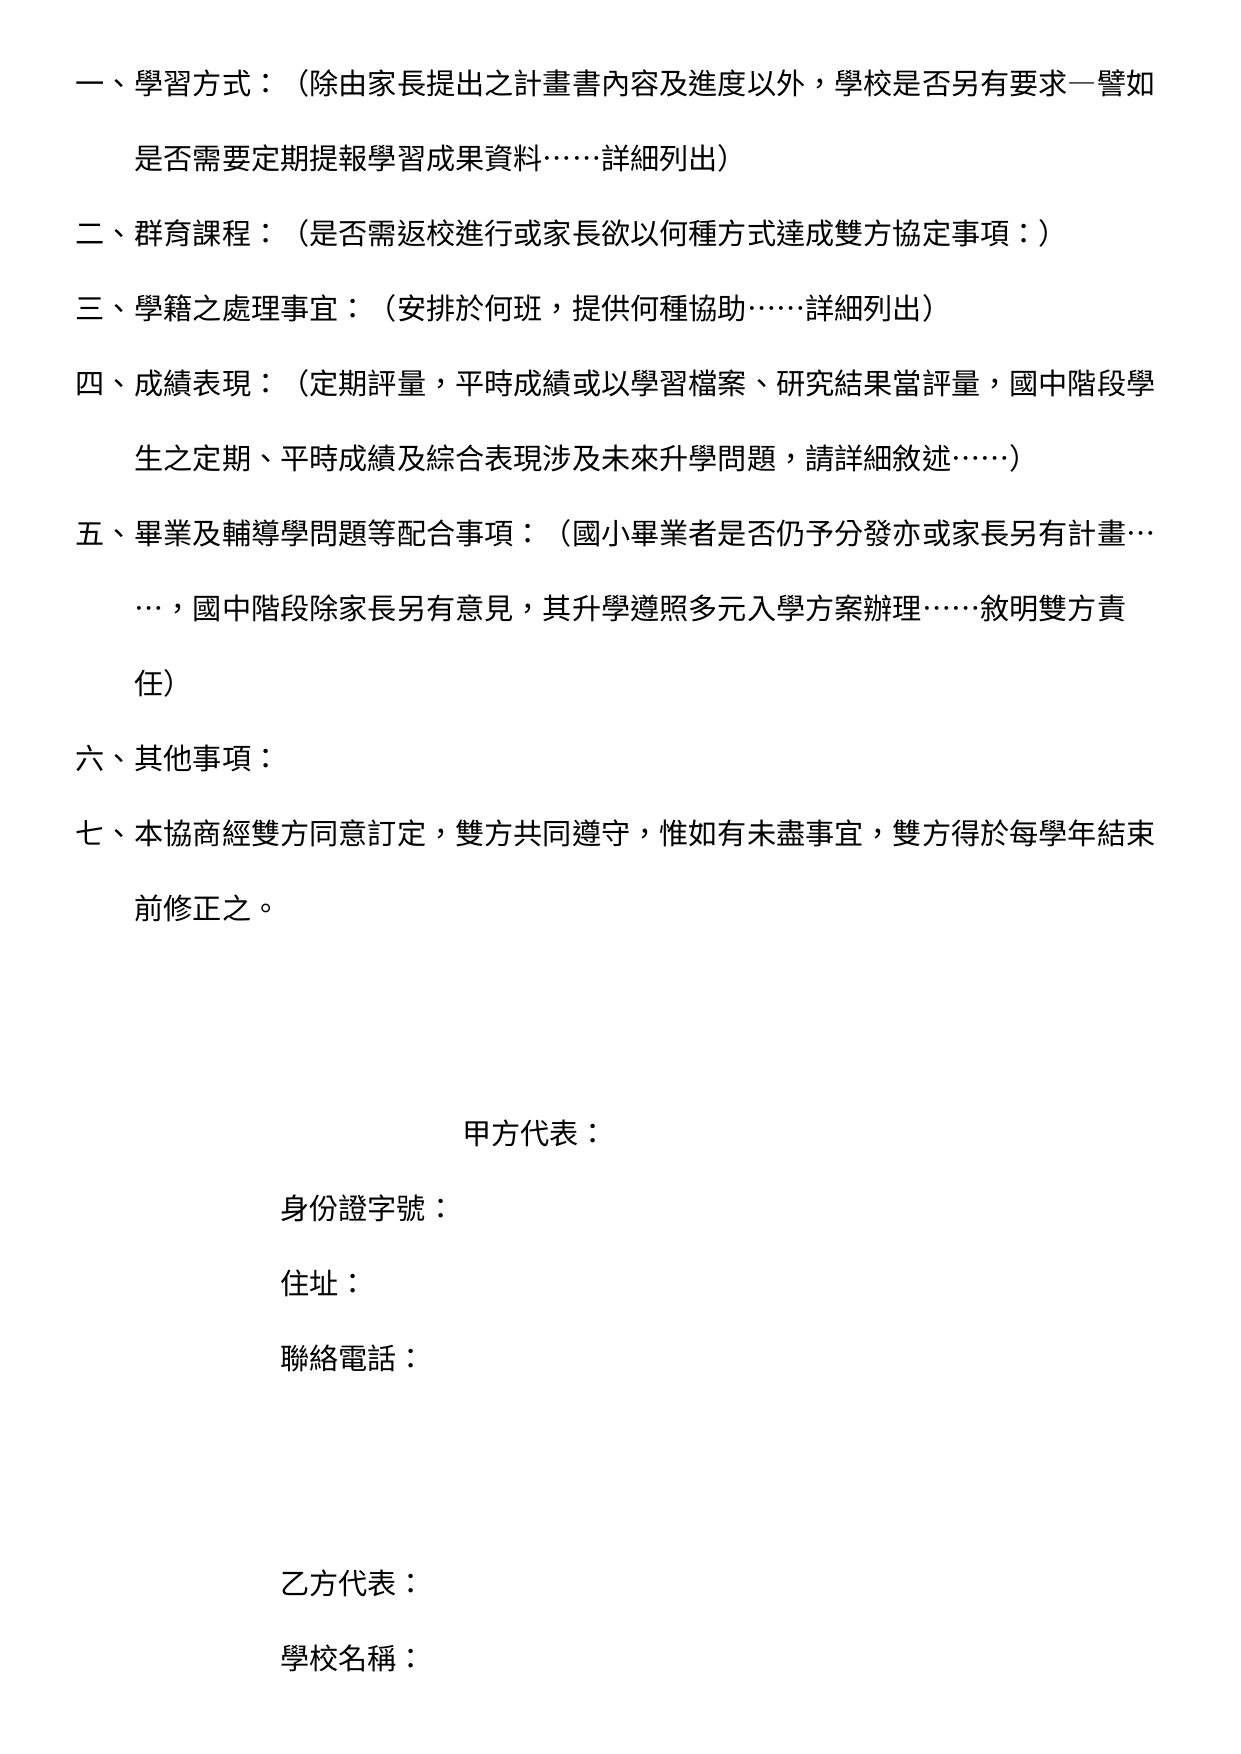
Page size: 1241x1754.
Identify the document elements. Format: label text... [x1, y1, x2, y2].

list 成績表現：（定期評量，平時成績或以學習檔案、研究結果當評量，國中階段學生之定期、平時成績及綜合表現涉及未來升學問題，請詳細敘述……） [75, 344, 1165, 494]
text 住址： [75, 1244, 1165, 1319]
list 學習方式：（除由家長提出之計畫書內容及進度以外，學校是否另有要求—譬如是否需要定期提報學習成果資料……詳細列出） [75, 44, 1165, 194]
list 其他事項： [75, 719, 1165, 794]
text 學校名稱： [75, 1619, 1165, 1694]
text 聯絡電話： [75, 1319, 1165, 1394]
list 本協商經雙方同意訂定，雙方共同遵守，惟如有未盡事宜，雙方得於每學年結束前修正之。 [75, 794, 1165, 944]
text 身份證字號： [75, 1169, 1165, 1244]
list 畢業及輔導學問題等配合事項：（國小畢業者是否仍予分發亦或家長另有計畫……，國中階段除家長另有意見，其升學遵照多元入學方案辦理……敘明雙方責任） [75, 494, 1165, 719]
list 學籍之處理事宜：（安排於何班，提供何種協助……詳細列出） [75, 269, 1165, 344]
list 群育課程：（是否需返校進行或家長欲以何種方式達成雙方協定事項：） [75, 194, 1165, 269]
text 甲方代表： [75, 1094, 1165, 1169]
text 乙方代表： [75, 1544, 1165, 1619]
